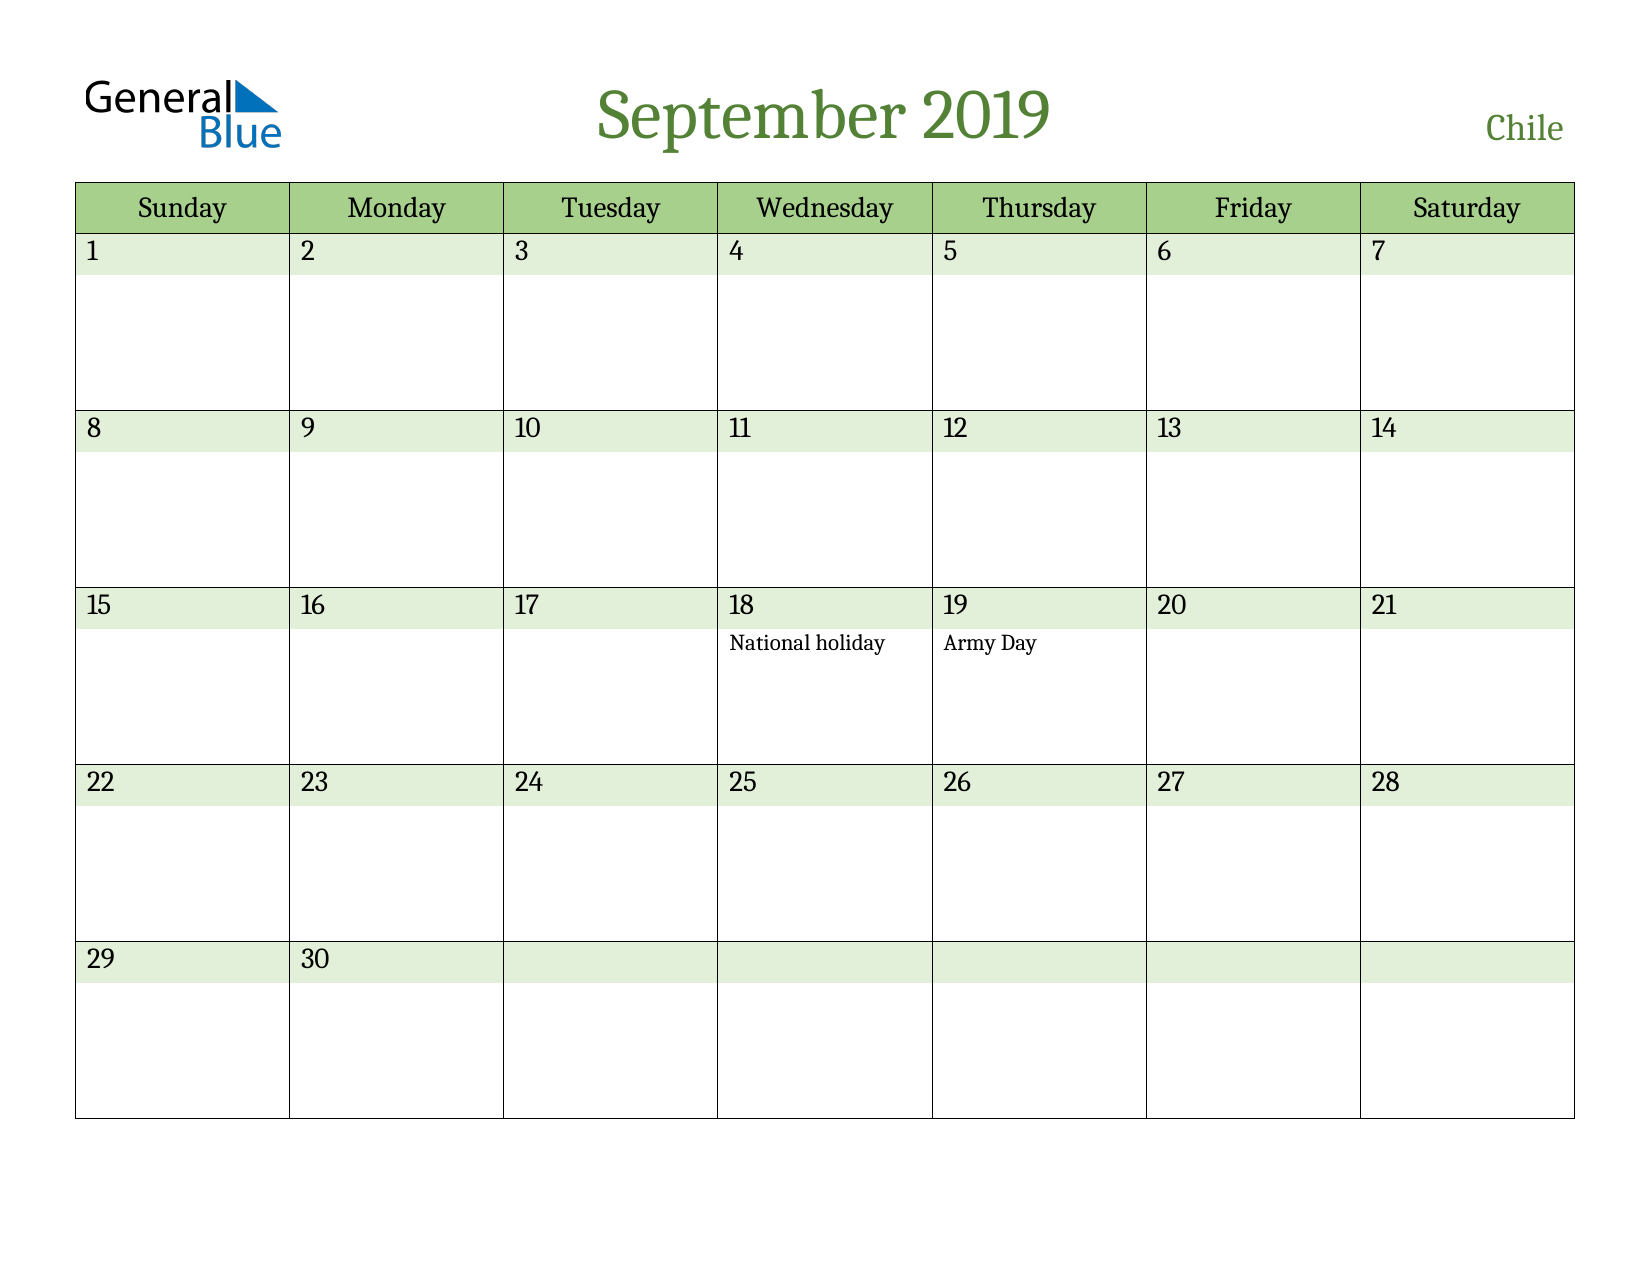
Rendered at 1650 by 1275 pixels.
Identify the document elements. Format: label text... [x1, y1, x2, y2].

table_cell [718, 806, 932, 941]
table_header [76, 75, 503, 182]
table_cell 17 [504, 588, 717, 629]
table_cell [718, 983, 932, 1118]
table_cell [1361, 983, 1574, 1118]
table_cell Thursday [933, 183, 1146, 233]
table_cell 19 [933, 588, 1146, 629]
table_cell [933, 452, 1146, 587]
table_cell [504, 806, 717, 941]
table_cell 24 [504, 765, 717, 806]
table_cell 4 [718, 234, 932, 275]
table_cell [76, 806, 289, 941]
table_cell [1147, 983, 1360, 1118]
table_cell 8 [76, 411, 289, 452]
table_cell 9 [290, 411, 503, 452]
table_cell [933, 806, 1146, 941]
table_cell [290, 806, 503, 941]
table_cell Saturday [1361, 183, 1574, 233]
table_cell [504, 275, 717, 410]
table_cell [933, 983, 1146, 1118]
table_header Chile [1146, 75, 1574, 182]
table_cell [504, 629, 717, 764]
table_cell [1147, 942, 1360, 983]
table_cell National holiday [718, 629, 932, 764]
table_cell 25 [718, 765, 932, 806]
table_cell [76, 452, 289, 587]
table_cell 7 [1361, 234, 1574, 275]
table_cell [1147, 629, 1360, 764]
table_cell 26 [933, 765, 1146, 806]
table_cell 10 [504, 411, 717, 452]
table_cell [290, 983, 503, 1118]
table_cell [1147, 452, 1360, 587]
table_cell [933, 942, 1146, 983]
table_cell 13 [1147, 411, 1360, 452]
table_cell [718, 275, 932, 410]
table_cell 12 [933, 411, 1146, 452]
table_cell [76, 983, 289, 1118]
table_cell 27 [1147, 765, 1360, 806]
table_cell [290, 275, 503, 410]
table_cell Monday [290, 183, 503, 233]
table_cell 3 [504, 234, 717, 275]
table_cell [1361, 629, 1574, 764]
table_cell 23 [290, 765, 503, 806]
table_cell [290, 629, 503, 764]
table_cell 16 [290, 588, 503, 629]
table_cell [718, 942, 932, 983]
table_cell 18 [718, 588, 932, 629]
table_cell 6 [1147, 234, 1360, 275]
table_cell [504, 452, 717, 587]
table_cell [933, 275, 1146, 410]
table_cell [718, 452, 932, 587]
table_cell 11 [718, 411, 932, 452]
table_cell 5 [933, 234, 1146, 275]
table_cell 2 [290, 234, 503, 275]
picture [86, 80, 281, 148]
table_cell [1147, 806, 1360, 941]
table_cell [1147, 275, 1360, 410]
table_cell [504, 942, 717, 983]
table_cell [1361, 806, 1574, 941]
table_cell 20 [1147, 588, 1360, 629]
table_cell 14 [1361, 411, 1574, 452]
table_cell 15 [76, 588, 289, 629]
table_cell [504, 983, 717, 1118]
table_cell [1361, 275, 1574, 410]
table_cell Wednesday [718, 183, 932, 233]
table_cell Sunday [76, 183, 289, 233]
table_cell 29 [76, 942, 289, 983]
table_cell Army Day [933, 629, 1146, 764]
table_cell Friday [1147, 183, 1360, 233]
table_cell 30 [290, 942, 503, 983]
table_cell 28 [1361, 765, 1574, 806]
table_cell Tuesday [504, 183, 717, 233]
table_cell 22 [76, 765, 289, 806]
table_cell [76, 629, 289, 764]
table_cell [76, 275, 289, 410]
table_cell [1361, 942, 1574, 983]
table_cell 1 [76, 234, 289, 275]
table_cell [1361, 452, 1574, 587]
table_header September 2019 [504, 75, 1146, 182]
table_cell [290, 452, 503, 587]
table_cell 21 [1361, 588, 1574, 629]
